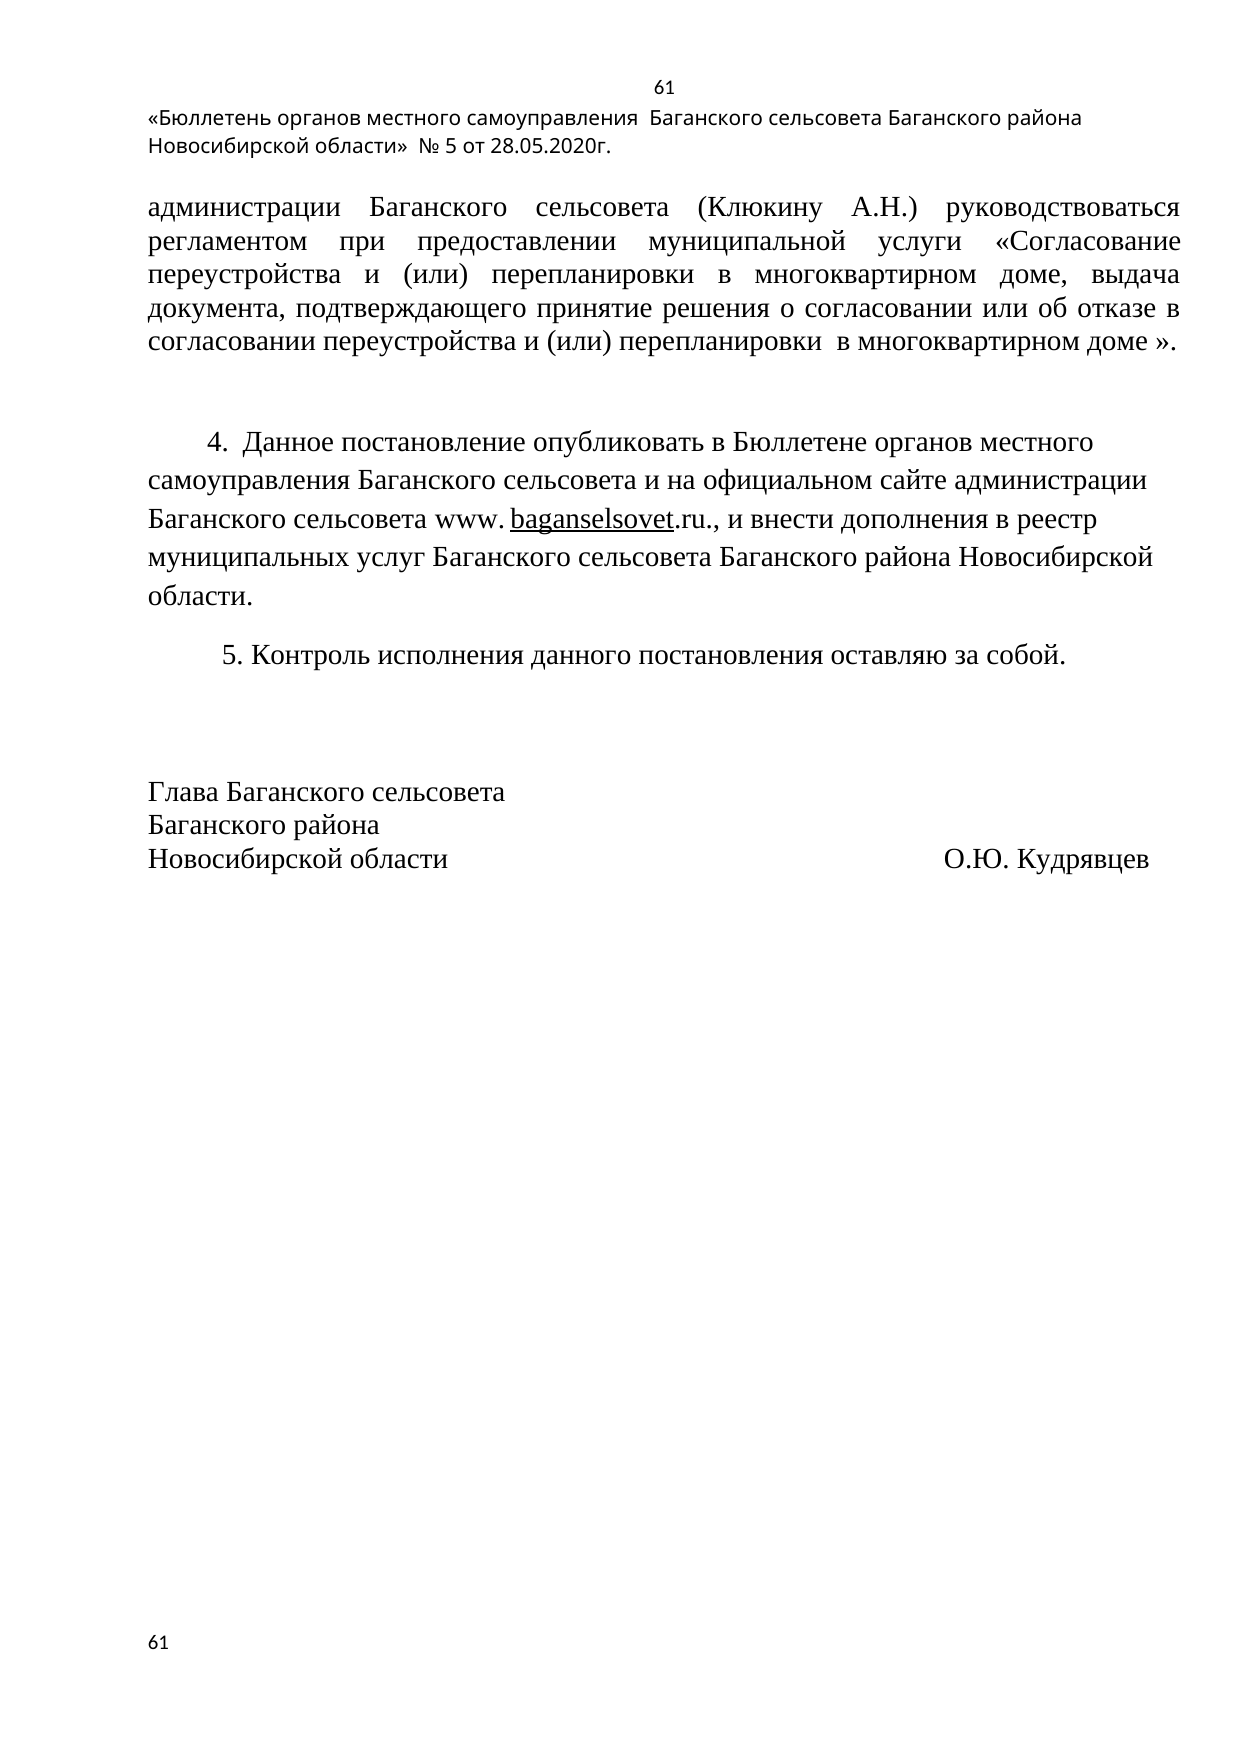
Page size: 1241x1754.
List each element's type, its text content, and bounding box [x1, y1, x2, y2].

text 4. Данное постановление опубликовать в Бюллетене органов местного самоуправления Баганского сельсовета и на официальном сайте администрации Баганского сельсовета www. baganselsovet.ru., и внести дополнения в реестр муниципальных услуг Баганского сельсовета Баганского района Новосибирской области. [148, 424, 1181, 612]
text Новосибирской области О.Ю. Кудрявцев [148, 841, 1181, 874]
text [148, 189, 1181, 357]
text Глава Баганского сельсовета [148, 774, 1181, 807]
text Баганского района [148, 807, 1181, 841]
text 5. Контроль исполнения данного постановления оставляю за собой. [148, 637, 1181, 671]
